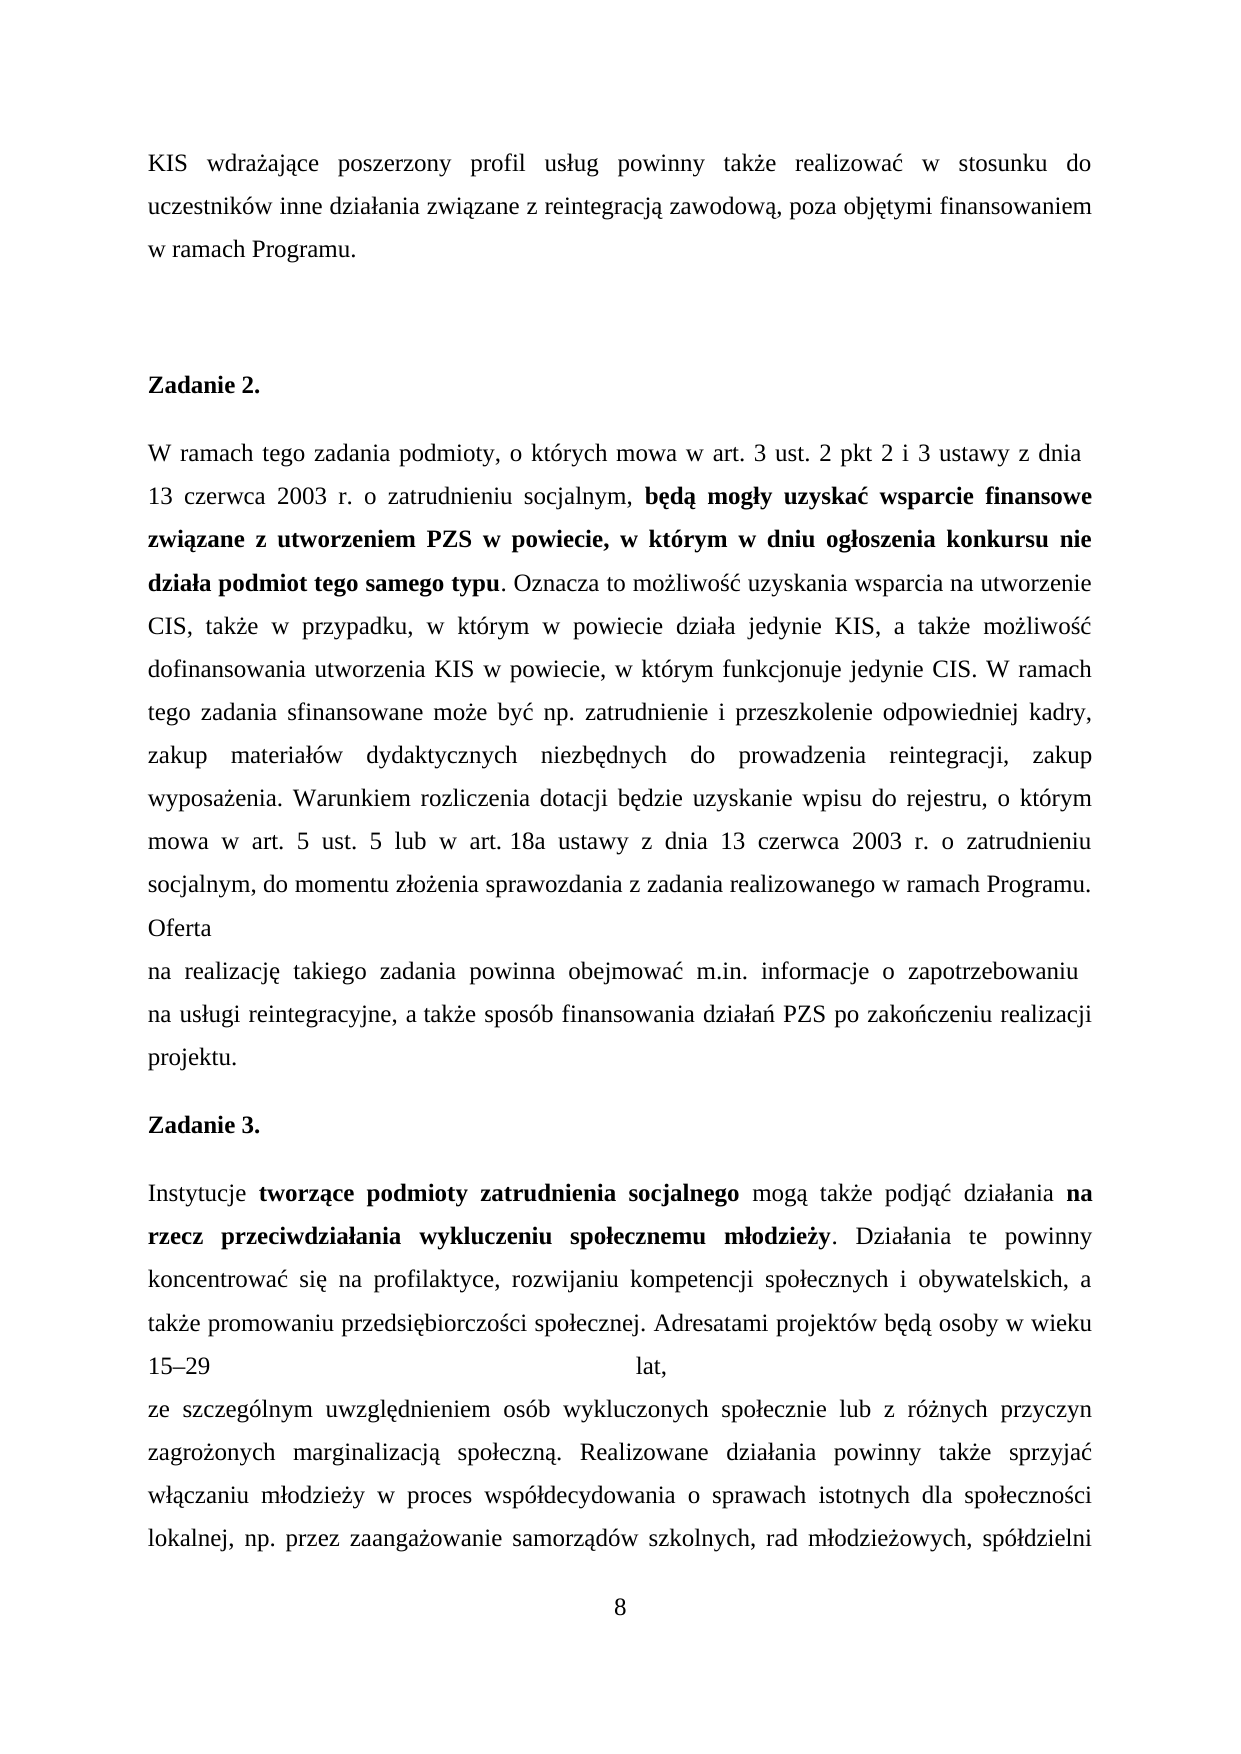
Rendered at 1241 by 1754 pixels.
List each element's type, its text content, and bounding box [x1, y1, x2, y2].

text W ramach tego zadania podmioty, o których mowa w art. 3 ust. 2 pkt 2 i 3 ustawy z dnia 13 czerwca 2003 r. o zatrudnieniu socjalnym, będą mogły uzyskać wsparcie finansowe związane z utworzeniem PZS w powiecie, w którym w dniu ogłoszenia konkursu nie działa podmiot tego samego typu. Oznacza to możliwość uzyskania wsparcia na utworzenie CIS, także w przypadku, w którym w powiecie działa jedynie KIS, a także możliwość dofinansowania utworzenia KIS w powiecie, w którym funkcjonuje jedynie CIS. W ramach tego zadania sfinansowane może być np. zatrudnienie i przeszkolenie odpowiedniej kadry, zakup materiałów dydaktycznych niezbędnych do prowadzenia reintegracji, zakup wyposażenia. Warunkiem rozliczenia dotacji będzie uzyskanie wpisu do rejestru, o którym mowa w art. 5 ust. 5 lub w art. 18a ustawy z dnia 13 czerwca 2003 r. o zatrudnieniu socjalnym, do momentu złożenia sprawozdania z zadania realizowanego w ramach Programu. Oferta na realizację takiego zadania powinna obejmować m.in. informacje o zapotrzebowaniu na usługi reintegracyjne, a także sposób finansowania działań PZS po zakończeniu realizacji projektu. [148, 438, 1093, 1071]
text Zadanie 2. [148, 370, 1093, 399]
text KIS wdrażające poszerzony profil usług powinny także realizować w stosunku do uczestników inne działania związane z reintegracją zawodową, poza objętymi finansowaniem w ramach Programu. [148, 148, 1093, 263]
text Zadanie 3. [148, 1110, 1093, 1139]
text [148, 1178, 1093, 1552]
